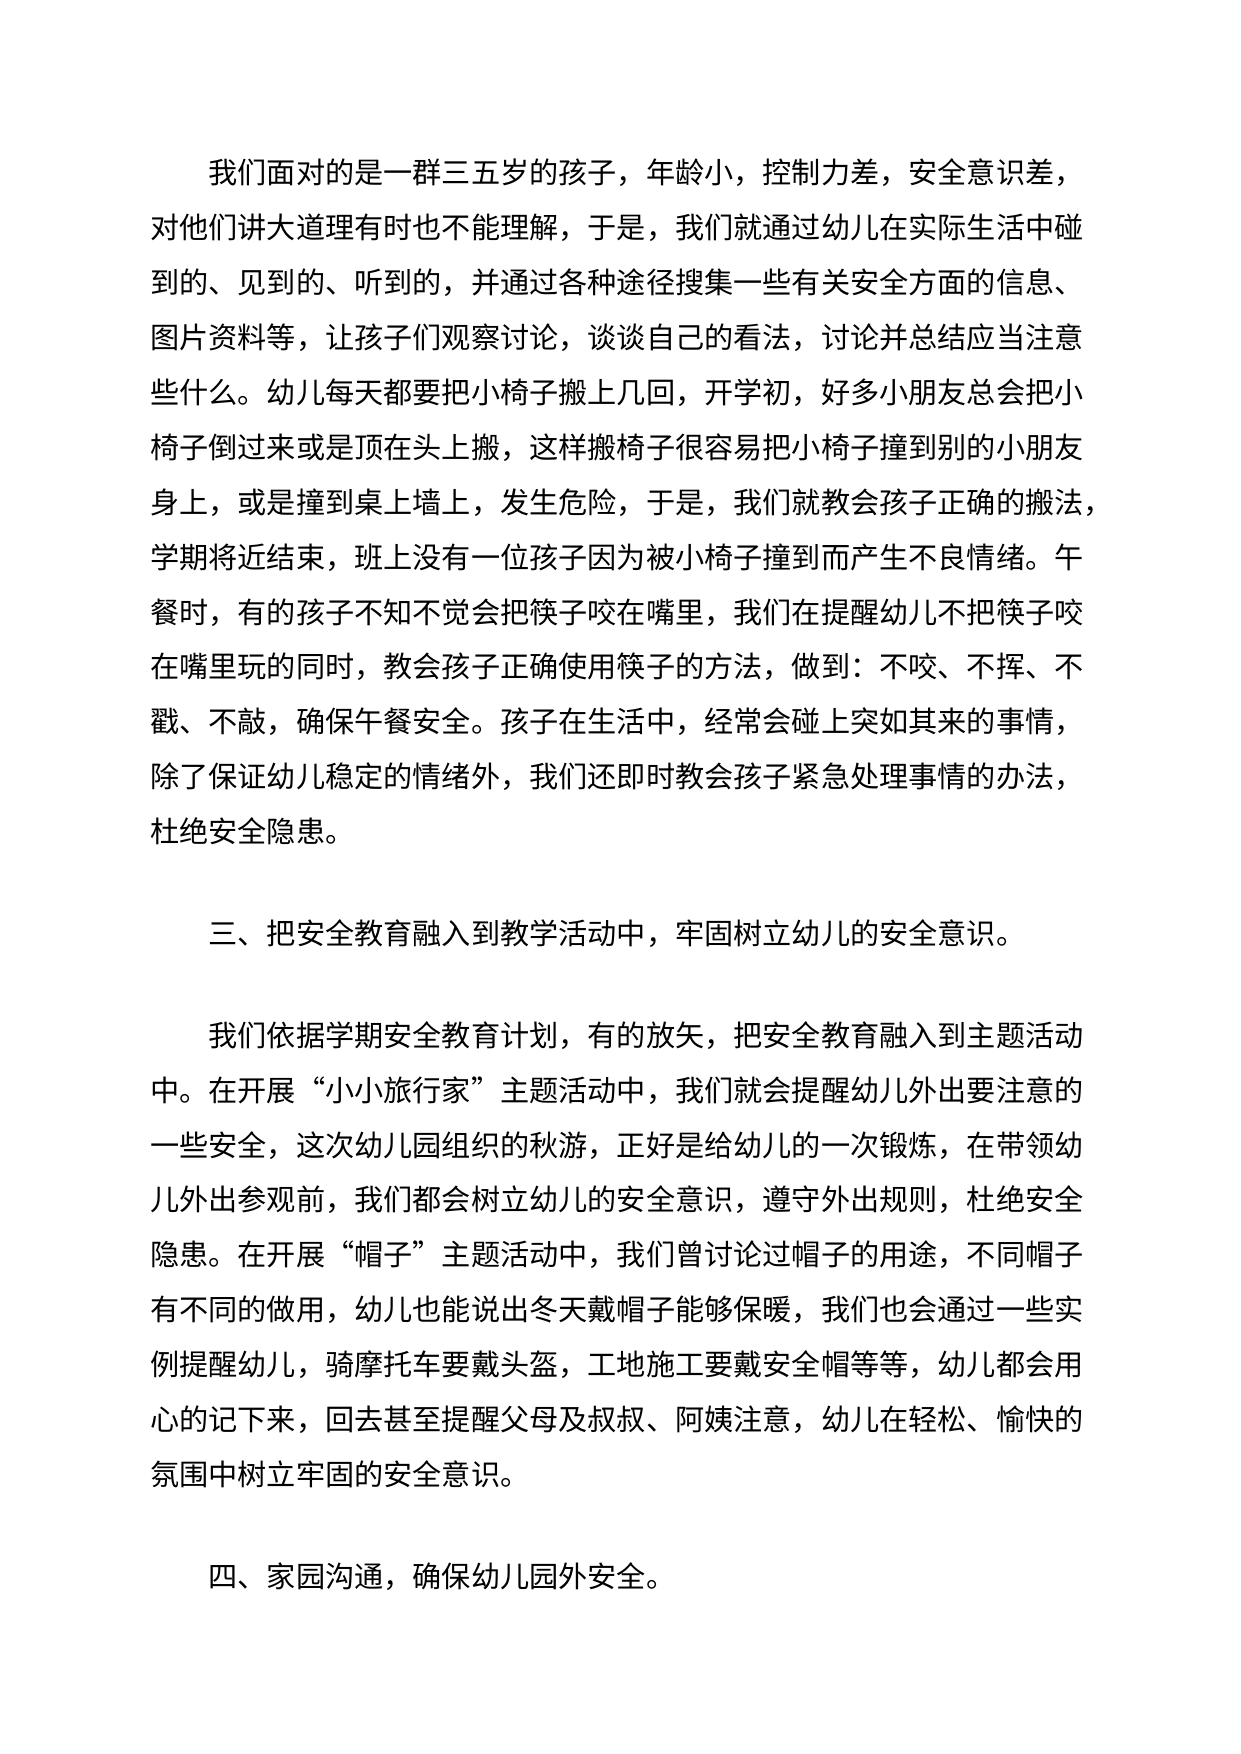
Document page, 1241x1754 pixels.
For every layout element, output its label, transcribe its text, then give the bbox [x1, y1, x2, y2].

text 我们面对的是一群三五岁的孩子，年龄小，控制力差，安全意识差，对他们讲大道理有时也不能理解，于是，我们就通过幼儿在实际生活中碰到的、见到的、听到的，并通过各种途径搜集一些有关安全方面的信息、图片资料等，让孩子们观察讨论，谈谈自己的看法，讨论并总结应当注意些什么。幼儿每天都要把小椅子搬上几回，开学初，好多小朋友总会把小椅子倒过来或是顶在头上搬，这样搬椅子很容易把小椅子撞到别的小朋友身上，或是撞到桌上墙上，发生危险，于是，我们就教会孩子正确的搬法，学期将近结束，班上没有一位孩子因为被小椅子撞到而产生不良情绪。午餐时，有的孩子不知不觉会把筷子咬在嘴里，我们在提醒幼儿不把筷子咬在嘴里玩的同时，教会孩子正确使用筷子的方法，做到：不咬、不挥、不戳、不敲，确保午餐安全。孩子在生活中，经常会碰上突如其来的事情，除了保证幼儿稳定的情绪外，我们还即时教会孩子紧急处理事情的办法，杜绝安全隐患。 [150, 150, 1090, 851]
text 三、把安全教育融入到教学活动中，牢固树立幼儿的安全意识。 [150, 911, 1090, 953]
text 我们依据学期安全教育计划，有的放矢，把安全教育融入到主题活动中。在开展“小小旅行家”主题活动中，我们就会提醒幼儿外出要注意的一些安全，这次幼儿园组织的秋游，正好是给幼儿的一次锻炼，在带领幼儿外出参观前，我们都会树立幼儿的安全意识，遵守外出规则，杜绝安全隐患。在开展“帽子”主题活动中，我们曾讨论过帽子的用途，不同帽子有不同的做用，幼儿也能说出冬天戴帽子能够保暖，我们也会通过一些实例提醒幼儿，骑摩托车要戴头盔，工地施工要戴安全帽等等，幼儿都会用心的记下来，回去甚至提醒父母及叔叔、阿姨注意，幼儿在轻松、愉快的氛围中树立牢固的安全意识。 [150, 1012, 1090, 1494]
text 四、家园沟通，确保幼儿园外安全。 [150, 1553, 1090, 1596]
